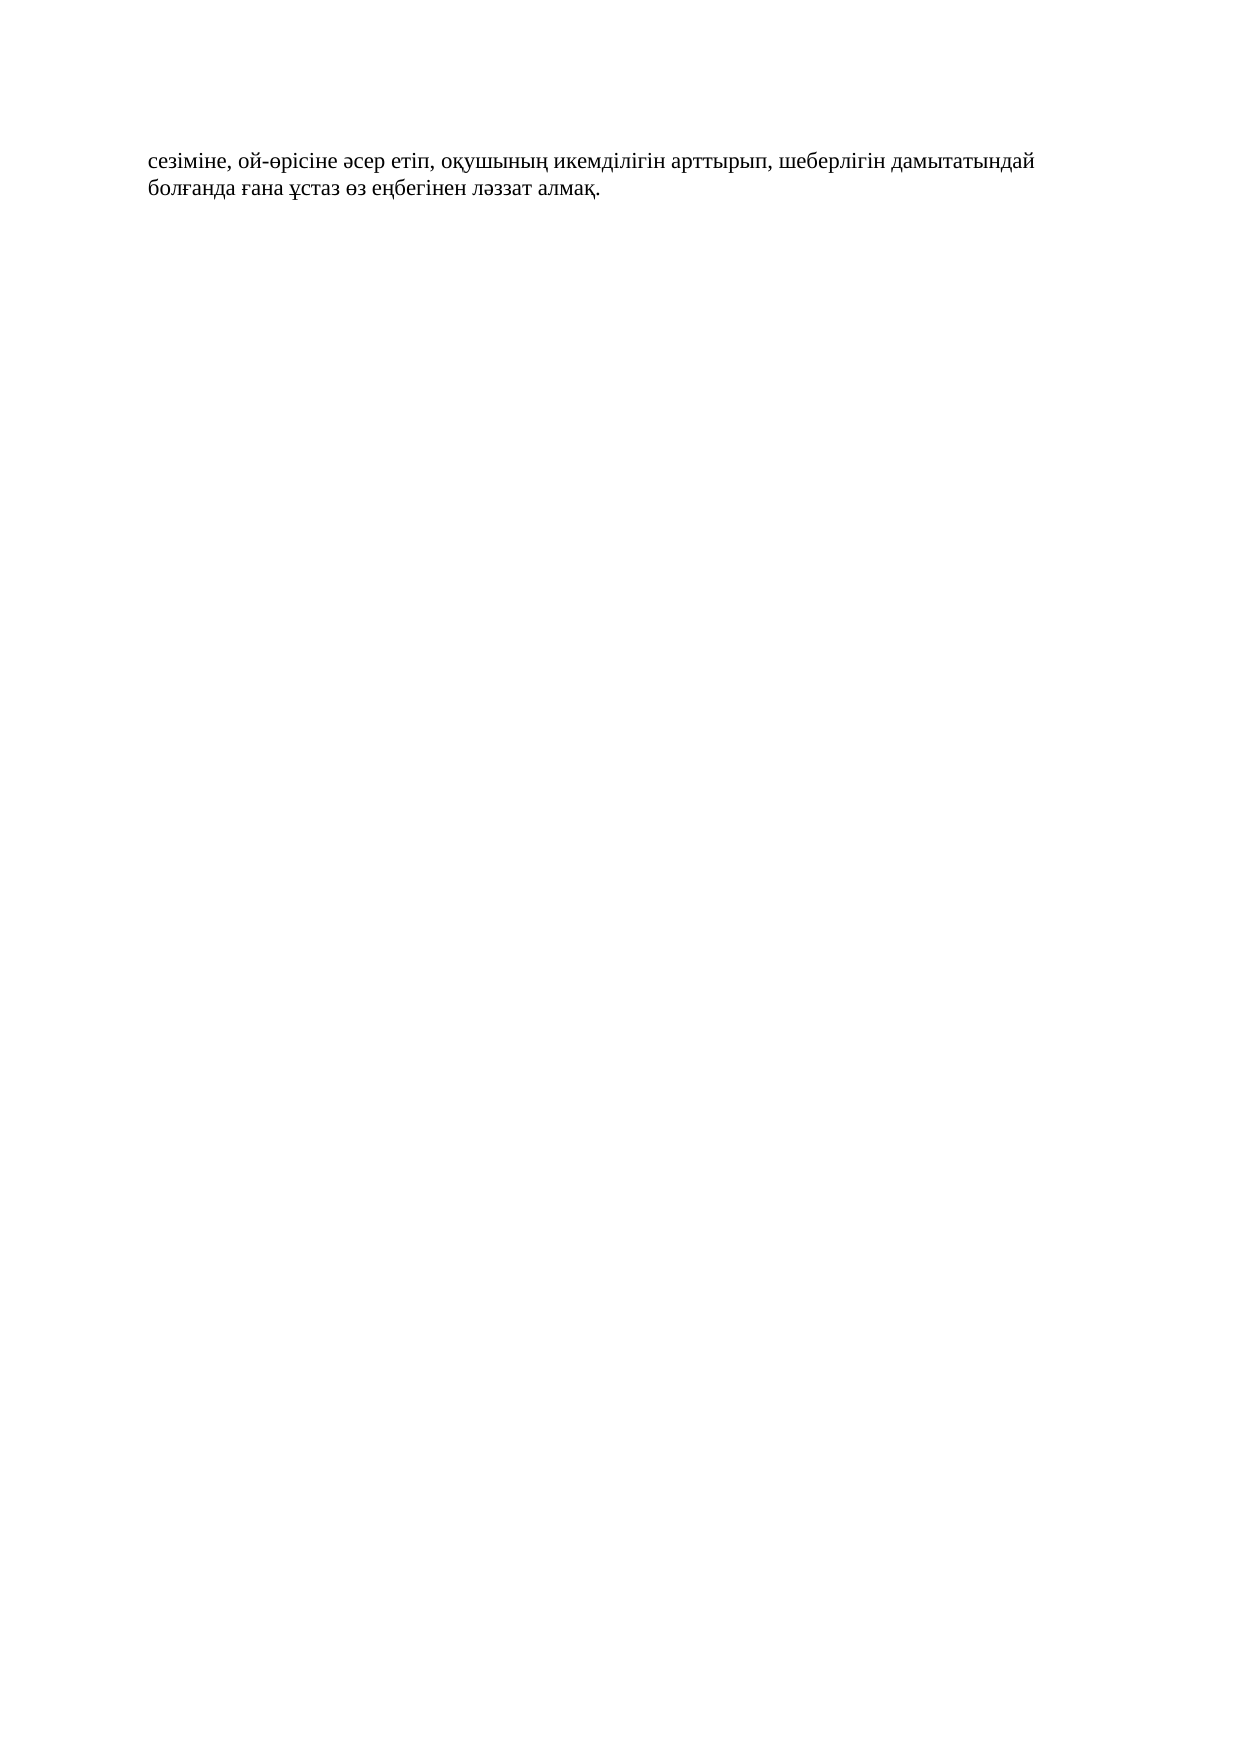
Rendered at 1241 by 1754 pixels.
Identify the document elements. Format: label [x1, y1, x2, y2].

text [148, 148, 1093, 200]
